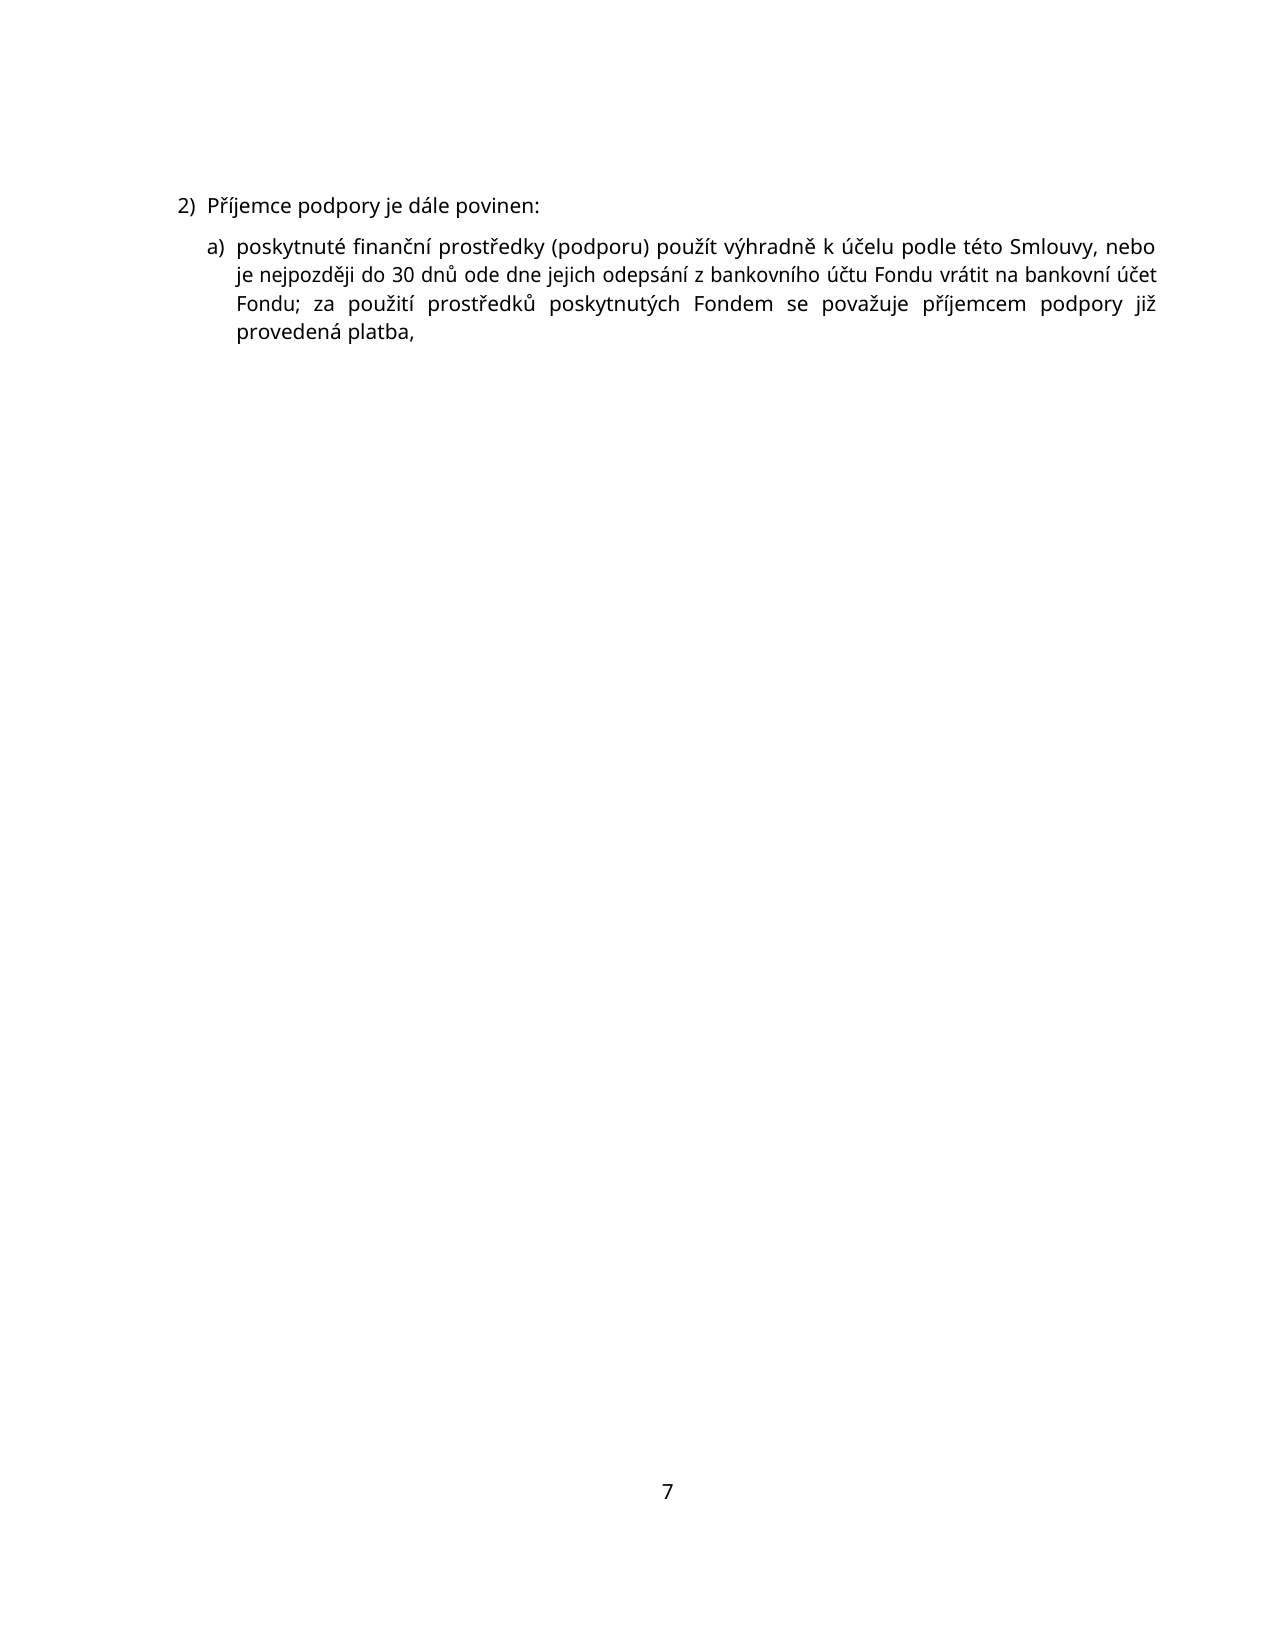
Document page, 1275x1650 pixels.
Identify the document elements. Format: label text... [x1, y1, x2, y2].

list Příjemce podpory je dále povinen: [177, 191, 1169, 220]
list poskytnuté finanční prostředky (podporu) použít výhradně k účelu podle této Smlouvy, nebo je nejpozději do 30 dnů ode dne jejich odepsání z bankovního účtu Fondu vrátit na bankovní účet Fondu; za použití prostředků poskytnutých Fondem se považuje příjemcem podpory již provedená platba, [207, 232, 1157, 346]
